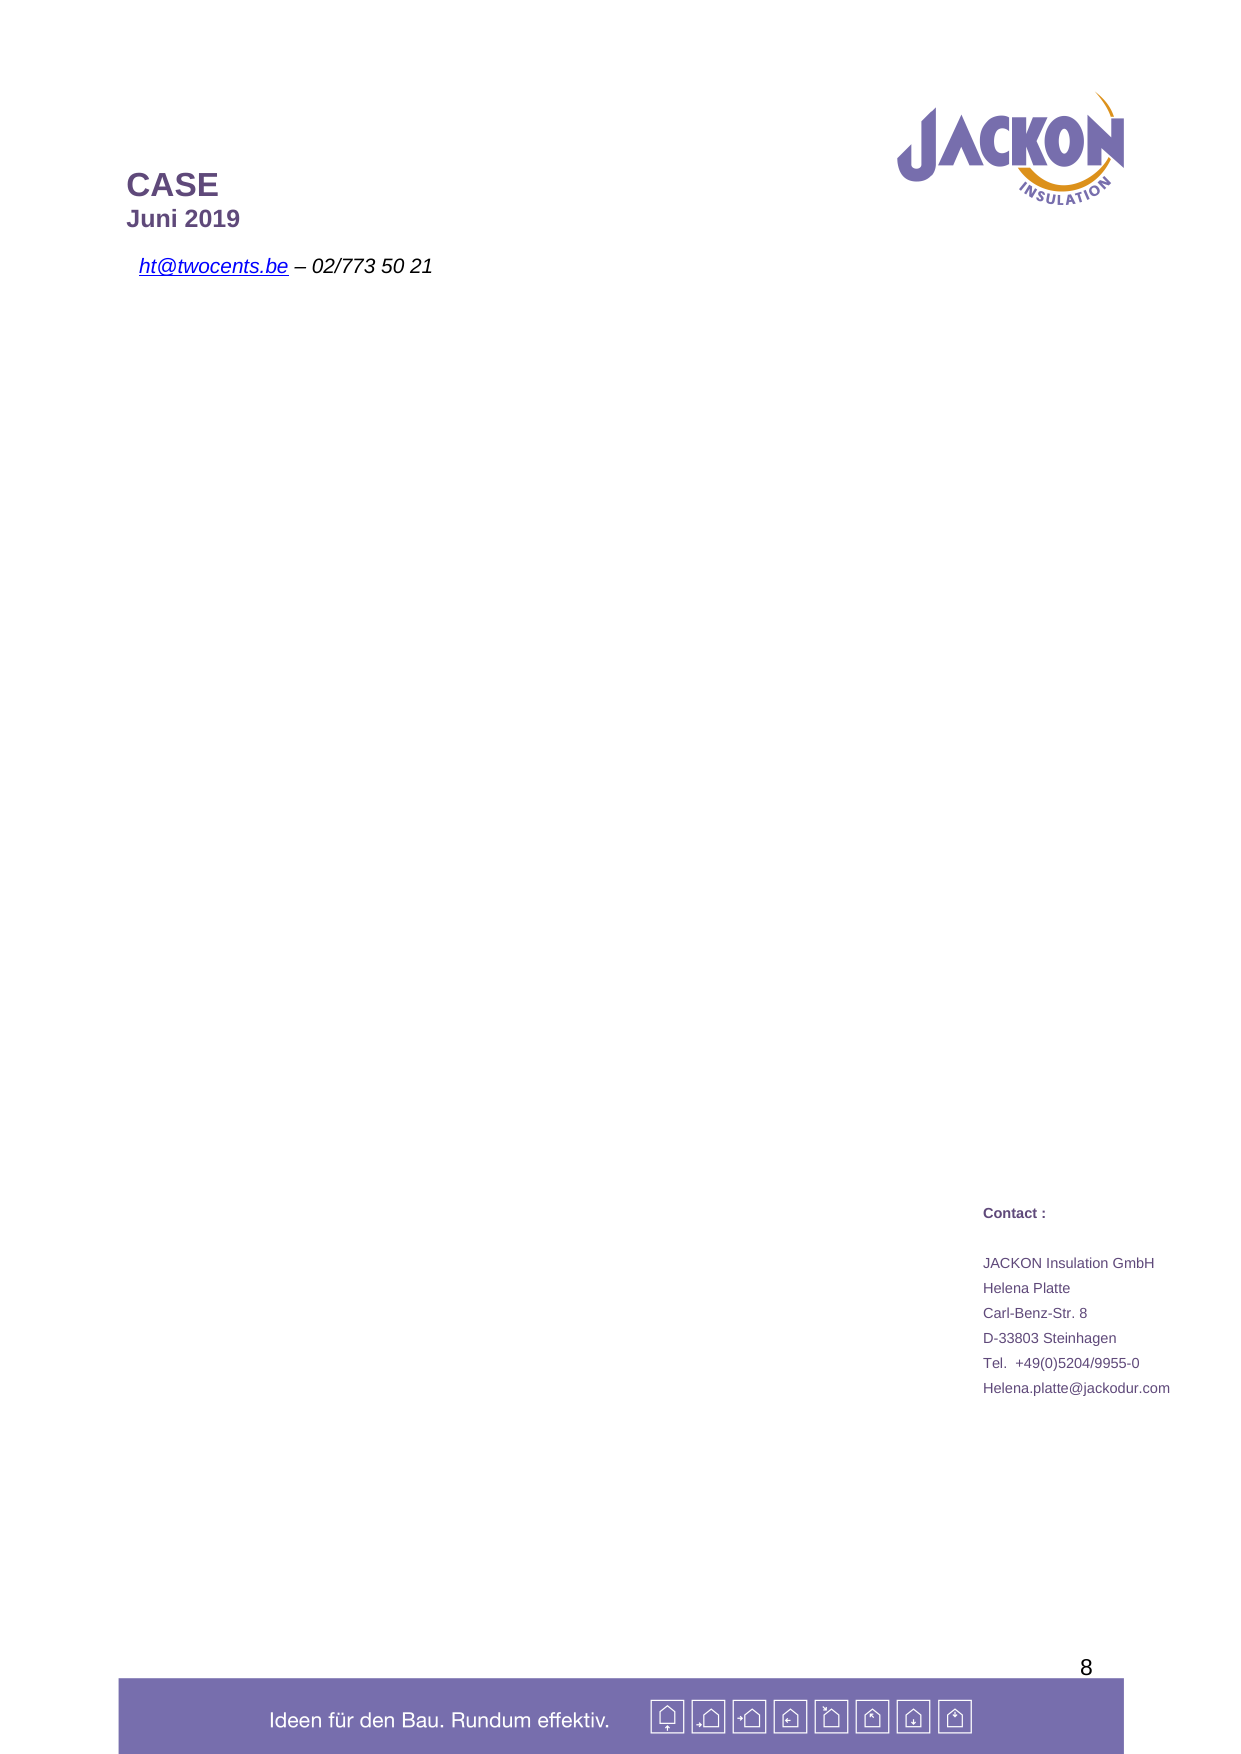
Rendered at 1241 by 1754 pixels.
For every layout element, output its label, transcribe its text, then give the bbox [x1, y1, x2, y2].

text ht@twocents.be – 02/773 50 21 [139, 254, 951, 278]
picture [0, 0, 1241, 1754]
